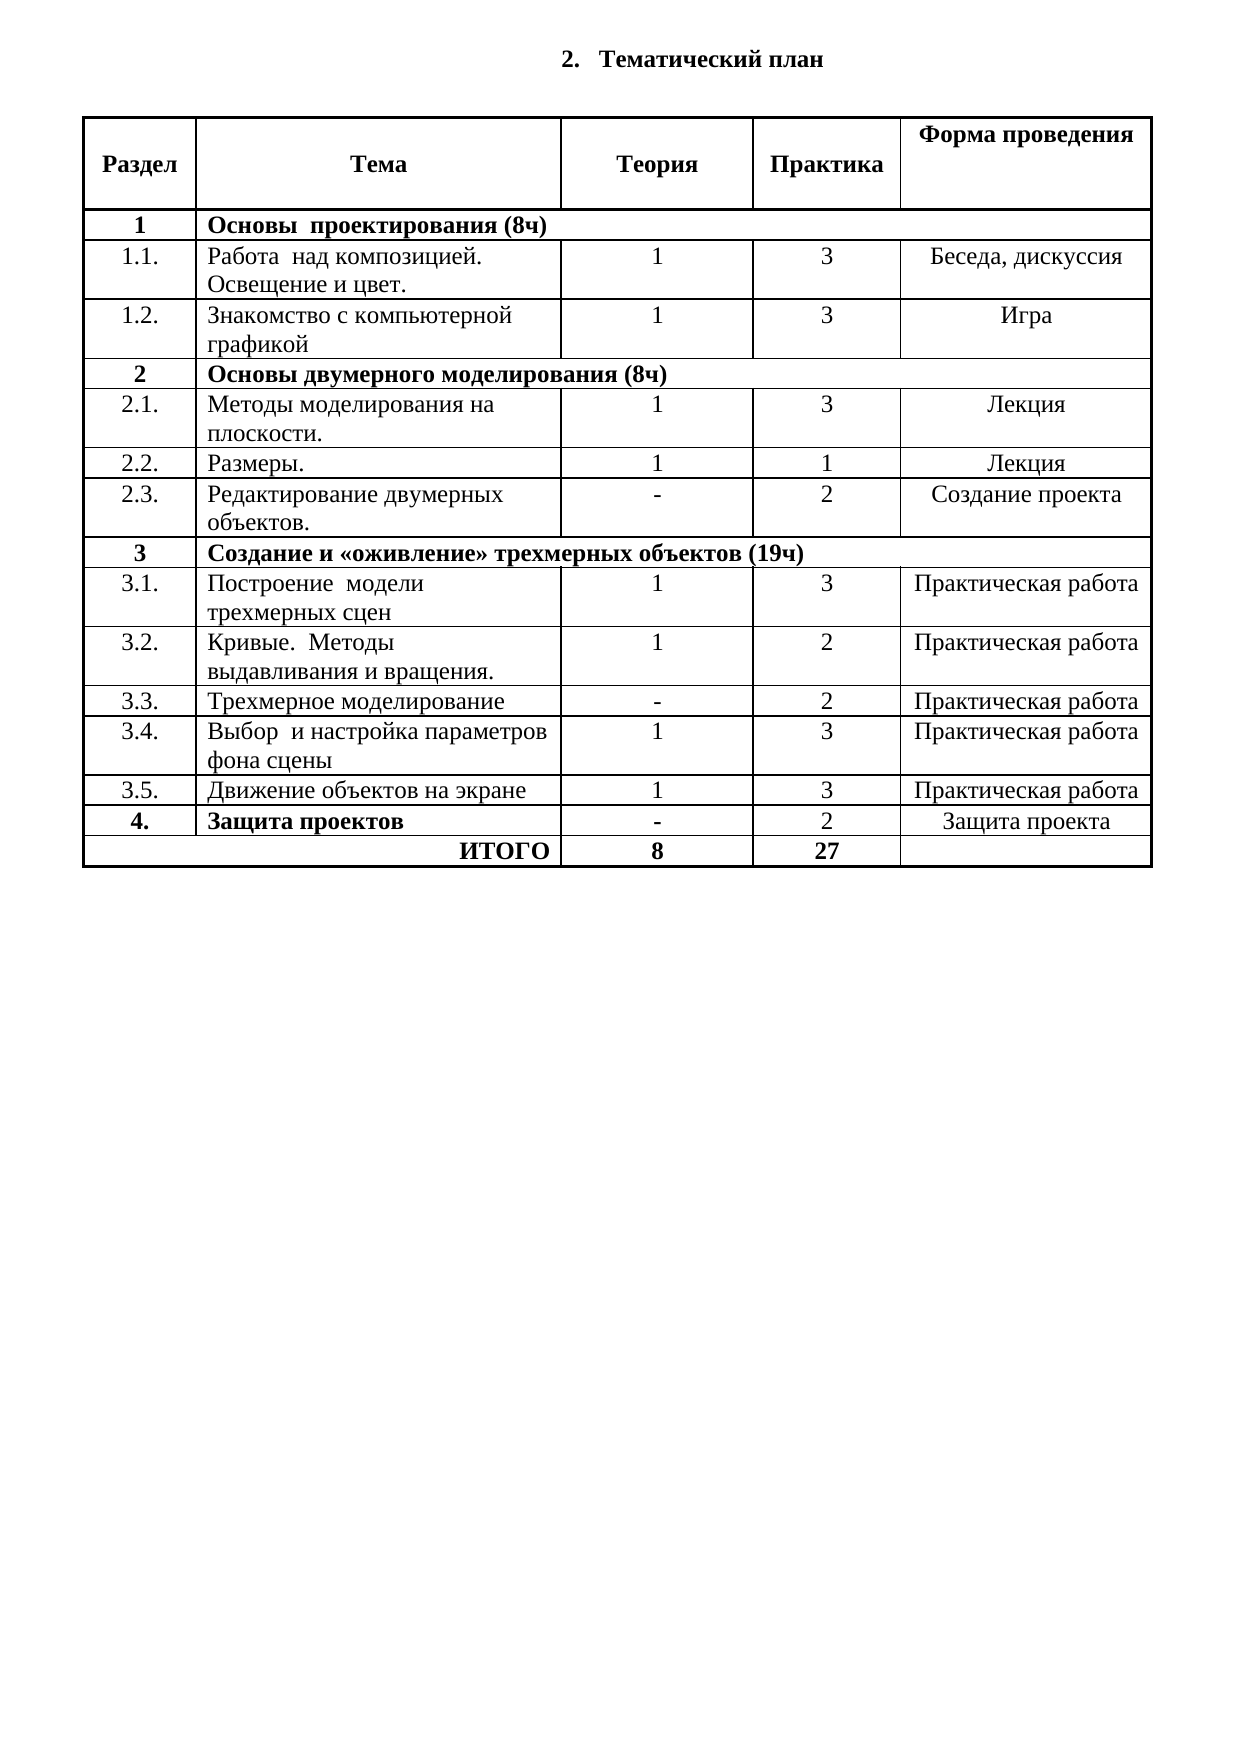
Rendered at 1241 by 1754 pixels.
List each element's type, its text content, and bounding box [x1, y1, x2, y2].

table_cell 3 [754, 300, 900, 357]
table_cell 1 [754, 448, 900, 477]
table_cell 3 [754, 568, 900, 626]
table_cell 3 [754, 389, 900, 447]
table_cell 3 [85, 538, 195, 566]
table_cell 2 [754, 686, 900, 715]
table_cell Лекция [901, 448, 1150, 477]
table_cell 27 [754, 836, 900, 865]
table_cell 3.4. [85, 717, 195, 774]
table_cell 2.1. [85, 389, 195, 447]
table_cell 2 [754, 479, 900, 536]
table_cell 1 [562, 717, 752, 774]
table_cell 3.2. [85, 627, 195, 684]
table_cell 3 [754, 241, 900, 298]
table_cell Защита проекта [901, 806, 1150, 834]
table_cell Редактирование двумерных объектов. [197, 479, 560, 536]
table_cell Работа над композицией. Освещение и цвет. [197, 241, 560, 298]
table_cell Практическая работа [901, 717, 1150, 774]
table_cell Размеры. [197, 448, 560, 477]
table_cell 1 [562, 448, 752, 477]
table_cell 2 [754, 806, 900, 834]
table_cell Основы двумерного моделирования (8ч) [197, 359, 1150, 388]
list Тематический план [233, 44, 1152, 73]
table_cell 1 [562, 300, 752, 357]
table_cell 1.1. [85, 241, 195, 298]
table_cell Лекция [901, 389, 1150, 447]
table_cell Движение объектов на экране [197, 776, 560, 804]
table_cell [901, 836, 1150, 865]
table_cell Основы проектирования (8ч) [197, 211, 1150, 239]
table_cell - [562, 686, 752, 715]
table_cell 1 [562, 568, 752, 626]
table_header Форма проведения [901, 119, 1150, 207]
table_cell 1 [562, 241, 752, 298]
table_cell Кривые. Методы выдавливания и вращения. [197, 627, 560, 684]
table_cell 1 [562, 627, 752, 684]
table_cell Построение модели трехмерных сцен [197, 568, 560, 626]
table_cell 3 [754, 717, 900, 774]
table_header Теория [562, 119, 752, 207]
table_cell 8 [562, 836, 752, 865]
table_cell Выбор и настройка параметров фона сцены [197, 717, 560, 774]
table_cell 2.3. [85, 479, 195, 536]
table_cell Создание проекта [901, 479, 1150, 536]
table_cell Трехмерное моделирование [197, 686, 560, 715]
table_cell 3 [754, 776, 900, 804]
table_cell 3.5. [85, 776, 195, 804]
table_cell Знакомство с компьютерной графикой [197, 300, 560, 357]
table_cell Создание и «оживление» трехмерных объектов (19ч) [197, 538, 1150, 566]
table_cell ИТОГО [85, 836, 560, 865]
table_cell Беседа, дискуссия [901, 241, 1150, 298]
table_cell 2.2. [85, 448, 195, 477]
table_cell 4. [85, 806, 195, 834]
table_cell - [562, 479, 752, 536]
table_cell Практическая работа [901, 568, 1150, 626]
table_cell Практическая работа [901, 776, 1150, 804]
table_cell Практическая работа [901, 686, 1150, 715]
table_header Практика [754, 119, 900, 207]
table_header Раздел [85, 119, 195, 207]
table_cell Защита проектов [197, 806, 560, 834]
table_cell 1 [85, 211, 195, 239]
table_cell Методы моделирования на плоскости. [197, 389, 560, 447]
table_cell - [562, 806, 752, 834]
table_cell 2 [85, 359, 195, 388]
table_cell 1.2. [85, 300, 195, 357]
table_cell 1 [562, 389, 752, 447]
table_cell Игра [901, 300, 1150, 357]
table_cell Практическая работа [901, 627, 1150, 684]
table_header Тема [197, 119, 560, 207]
table_cell 3.1. [85, 568, 195, 626]
table_cell 1 [562, 776, 752, 804]
table_cell 3.3. [85, 686, 195, 715]
table_cell 2 [754, 627, 900, 684]
